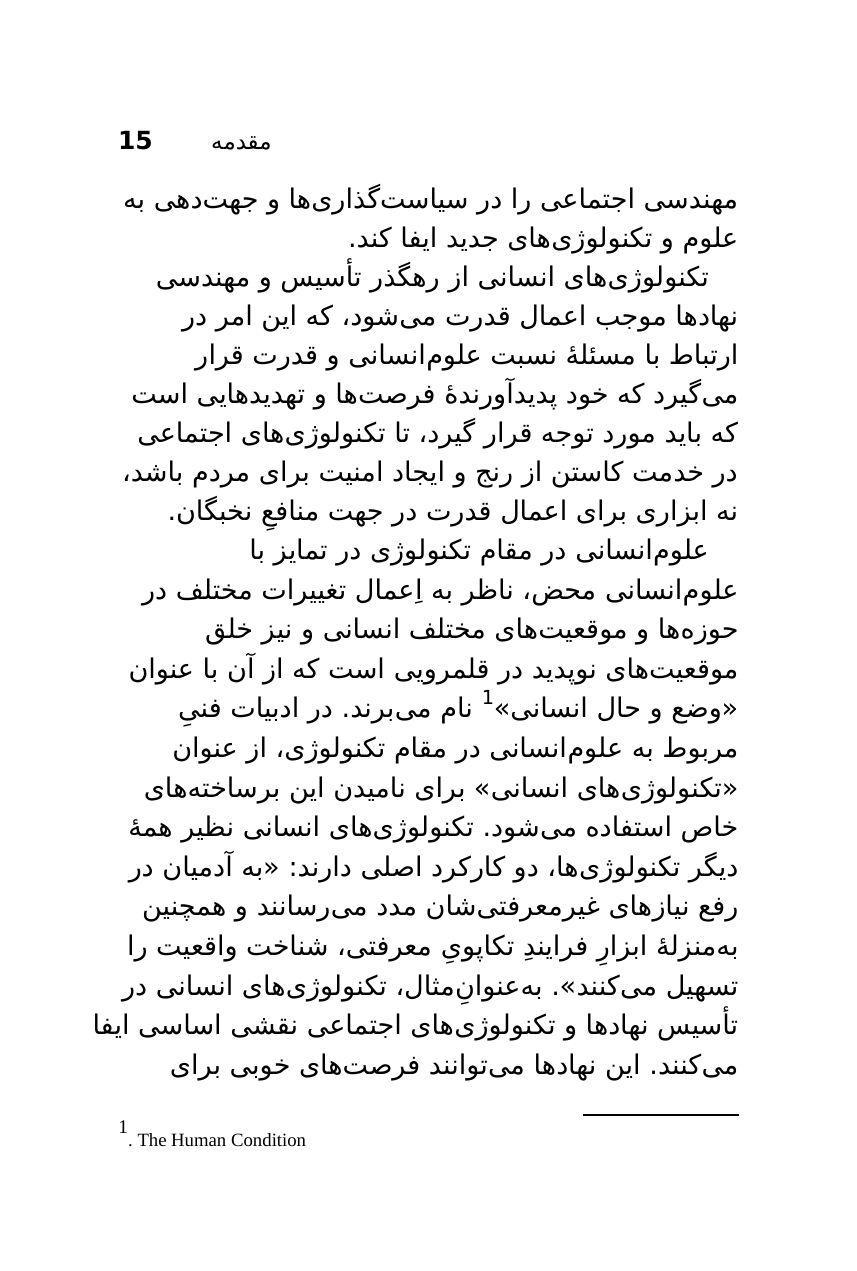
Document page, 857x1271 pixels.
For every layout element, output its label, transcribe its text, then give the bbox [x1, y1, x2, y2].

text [118, 177, 738, 255]
text تکنولوژی‌‌های انسانی از رهگذر تأسیس و مهندسی نهادها موجب اعمال قدرت می‌شود، که این امر در ارتباط با مسئلۀ نسبت علوم‌انسانی و قدرت قرار می‌گیرد که خود پدیدآورندۀ فرصت‌ها و تهدیدهایی است که باید مورد توجه قرار گیرد، تا تکنولوژی‌‌های اجتماعی در خدمت کاستن از رنج و ایجاد امنیت برای مردم باشد، نه ابزاری برای اعمال قدرت در جهت منافعِ نخبگان. [118, 255, 738, 528]
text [118, 528, 738, 1082]
